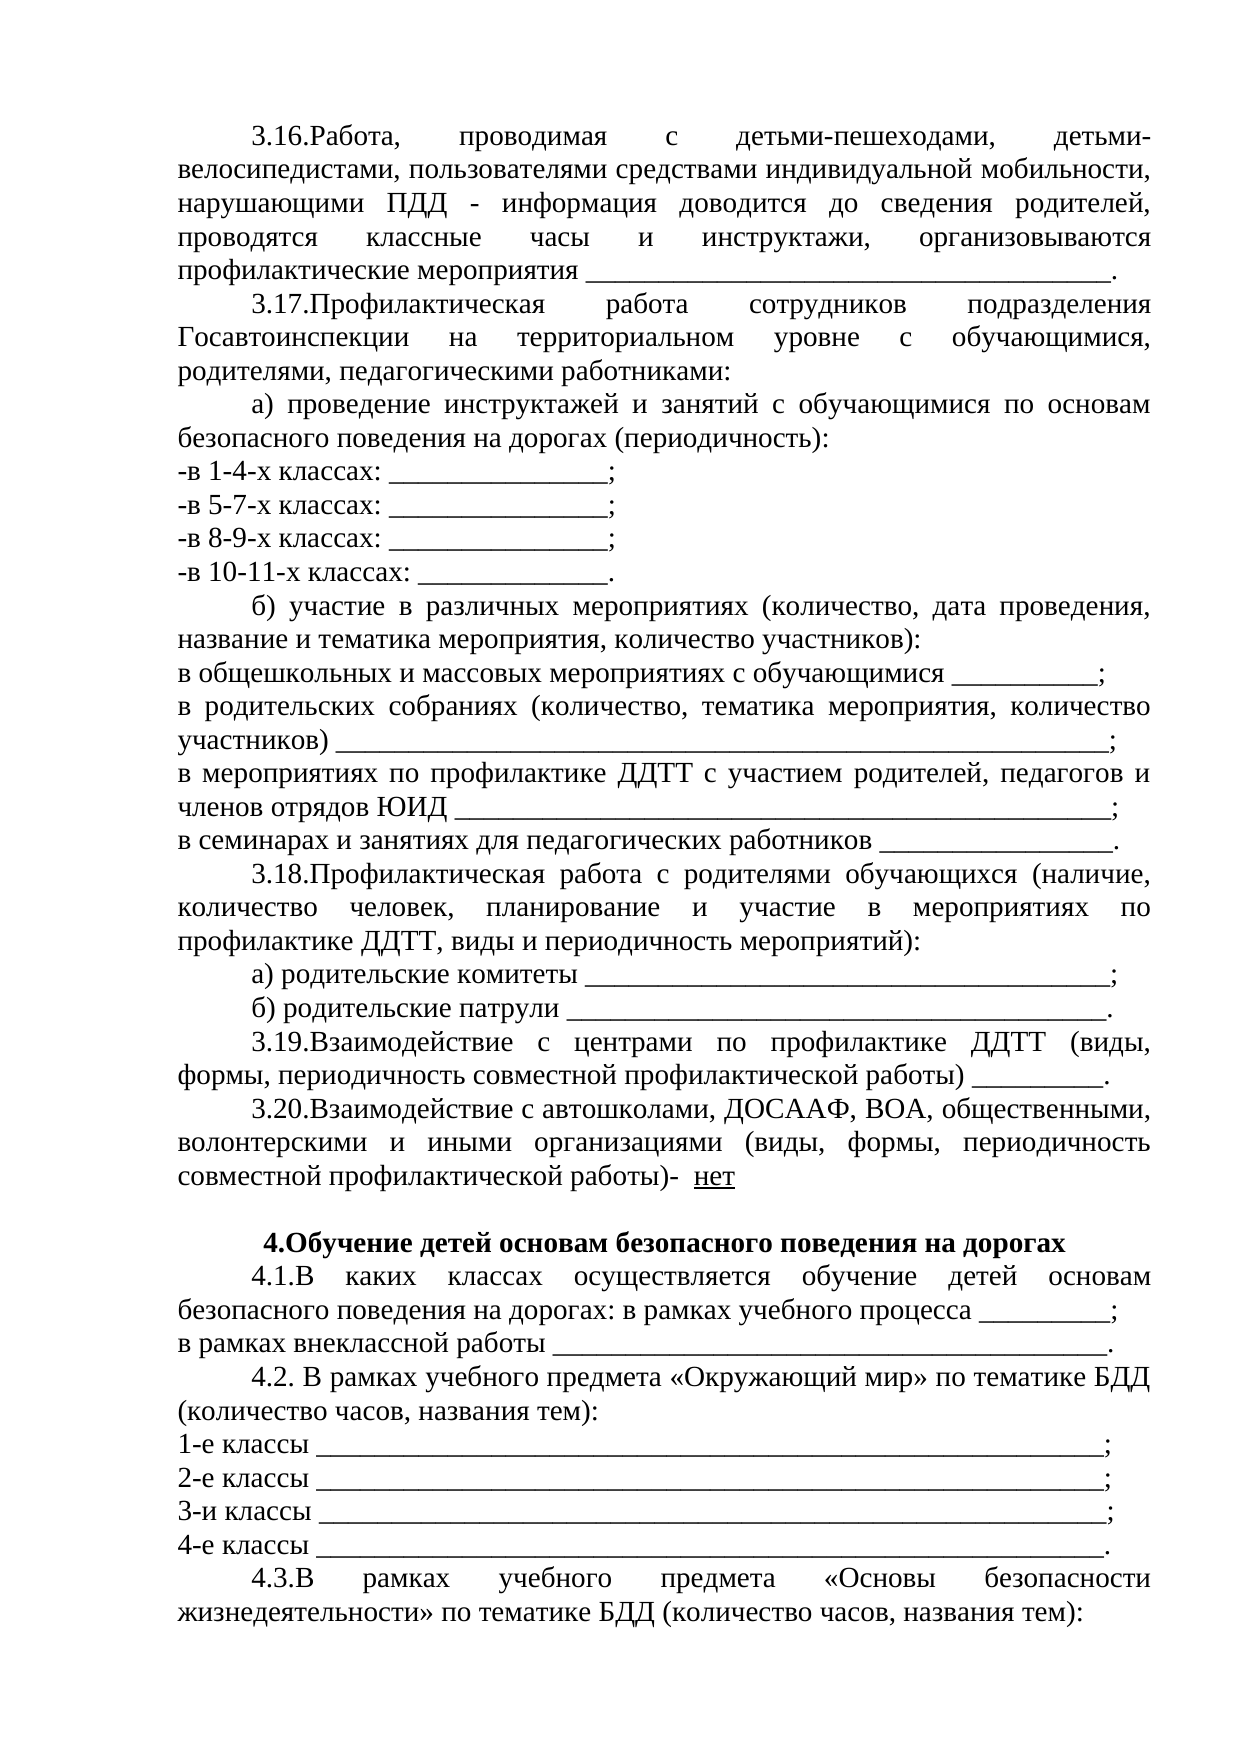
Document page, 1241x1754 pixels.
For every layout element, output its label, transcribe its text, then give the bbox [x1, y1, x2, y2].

text -в 5-7-х классах: _______________; [177, 487, 1152, 521]
text -в 8-9-х классах: _______________; [177, 521, 1152, 554]
text а) проведение инструктажей и занятий с обучающимися по основам безопасного поведения на дорогах (периодичность): [177, 386, 1152, 453]
text 3-и классы ______________________________________________________; [177, 1493, 1152, 1527]
text 2-е классы ______________________________________________________; [177, 1460, 1152, 1493]
text 4.2. В рамках учебного предмета «Окружающий мир» по тематике БДД (количество часов, названия тем): [177, 1359, 1152, 1426]
text в мероприятиях по профилактике ДДТТ с участием родителей, педагогов и членов отрядов ЮИД _____________________________________________; [177, 755, 1152, 822]
text в общешкольных и массовых мероприятиях с обучающимися __________; [177, 655, 1152, 688]
text 3.19.Взаимодействие с центрами по профилактике ДДТТ (виды, формы, периодичность совместной профилактической работы) _________. [177, 1024, 1152, 1091]
text 4.1.В каких классах осуществляется обучение детей основам безопасного поведения на дорогах: в рамках учебного процесса _________; [177, 1258, 1152, 1326]
text -в 10-11-х классах: _____________. [177, 554, 1152, 588]
text 3.18.Профилактическая работа с родителями обучающихся (наличие, количество человек, планирование и участие в мероприятиях по профилактике ДДТТ, виды и периодичность мероприятий): [177, 856, 1152, 957]
text в родительских собраниях (количество, тематика мероприятия, количество участников) _____________________________________________________; [177, 688, 1152, 755]
text 4.Обучение детей основам безопасного поведения на дорогах [177, 1225, 1152, 1258]
text 4.3.В рамках учебного предмета «Основы безопасности жизнедеятельности» по тематике БДД (количество часов, названия тем): [177, 1560, 1152, 1627]
text -в 1-4-х классах: _______________; [177, 453, 1152, 487]
text в семинарах и занятиях для педагогических работников ________________. [177, 822, 1152, 856]
text 4-е классы ______________________________________________________. [177, 1527, 1152, 1560]
text 3.17.Профилактическая работа сотрудников подразделения Госавтоинспекции на территориальном уровне с обучающимися, родителями, педагогическими работниками: [177, 286, 1152, 386]
text в рамках внеклассной работы ______________________________________. [177, 1326, 1152, 1359]
text 3.20.Взаимодействие с автошколами, ДОСААФ, ВОА, общественными, волонтерскими и иными организациями (виды, формы, периодичность совместной профилактической работы)- нет [177, 1091, 1152, 1191]
text б) участие в различных мероприятиях (количество, дата проведения, название и тематика мероприятия, количество участников): [177, 588, 1152, 655]
text 3.16.Работа, проводимая с детьми-пешеходами, детьми-велосипедистами, пользователями средствами индивидуальной мобильности, нарушающими ПДД - информация доводится до сведения родителей, проводятся классные часы и инструктажи, организовываются профилактические мероприятия ____________________________________. [177, 118, 1152, 286]
text а) родительские комитеты ____________________________________; [177, 957, 1152, 990]
text б) родительские патрули _____________________________________. [177, 990, 1152, 1024]
text 1-е классы ______________________________________________________; [177, 1426, 1152, 1460]
